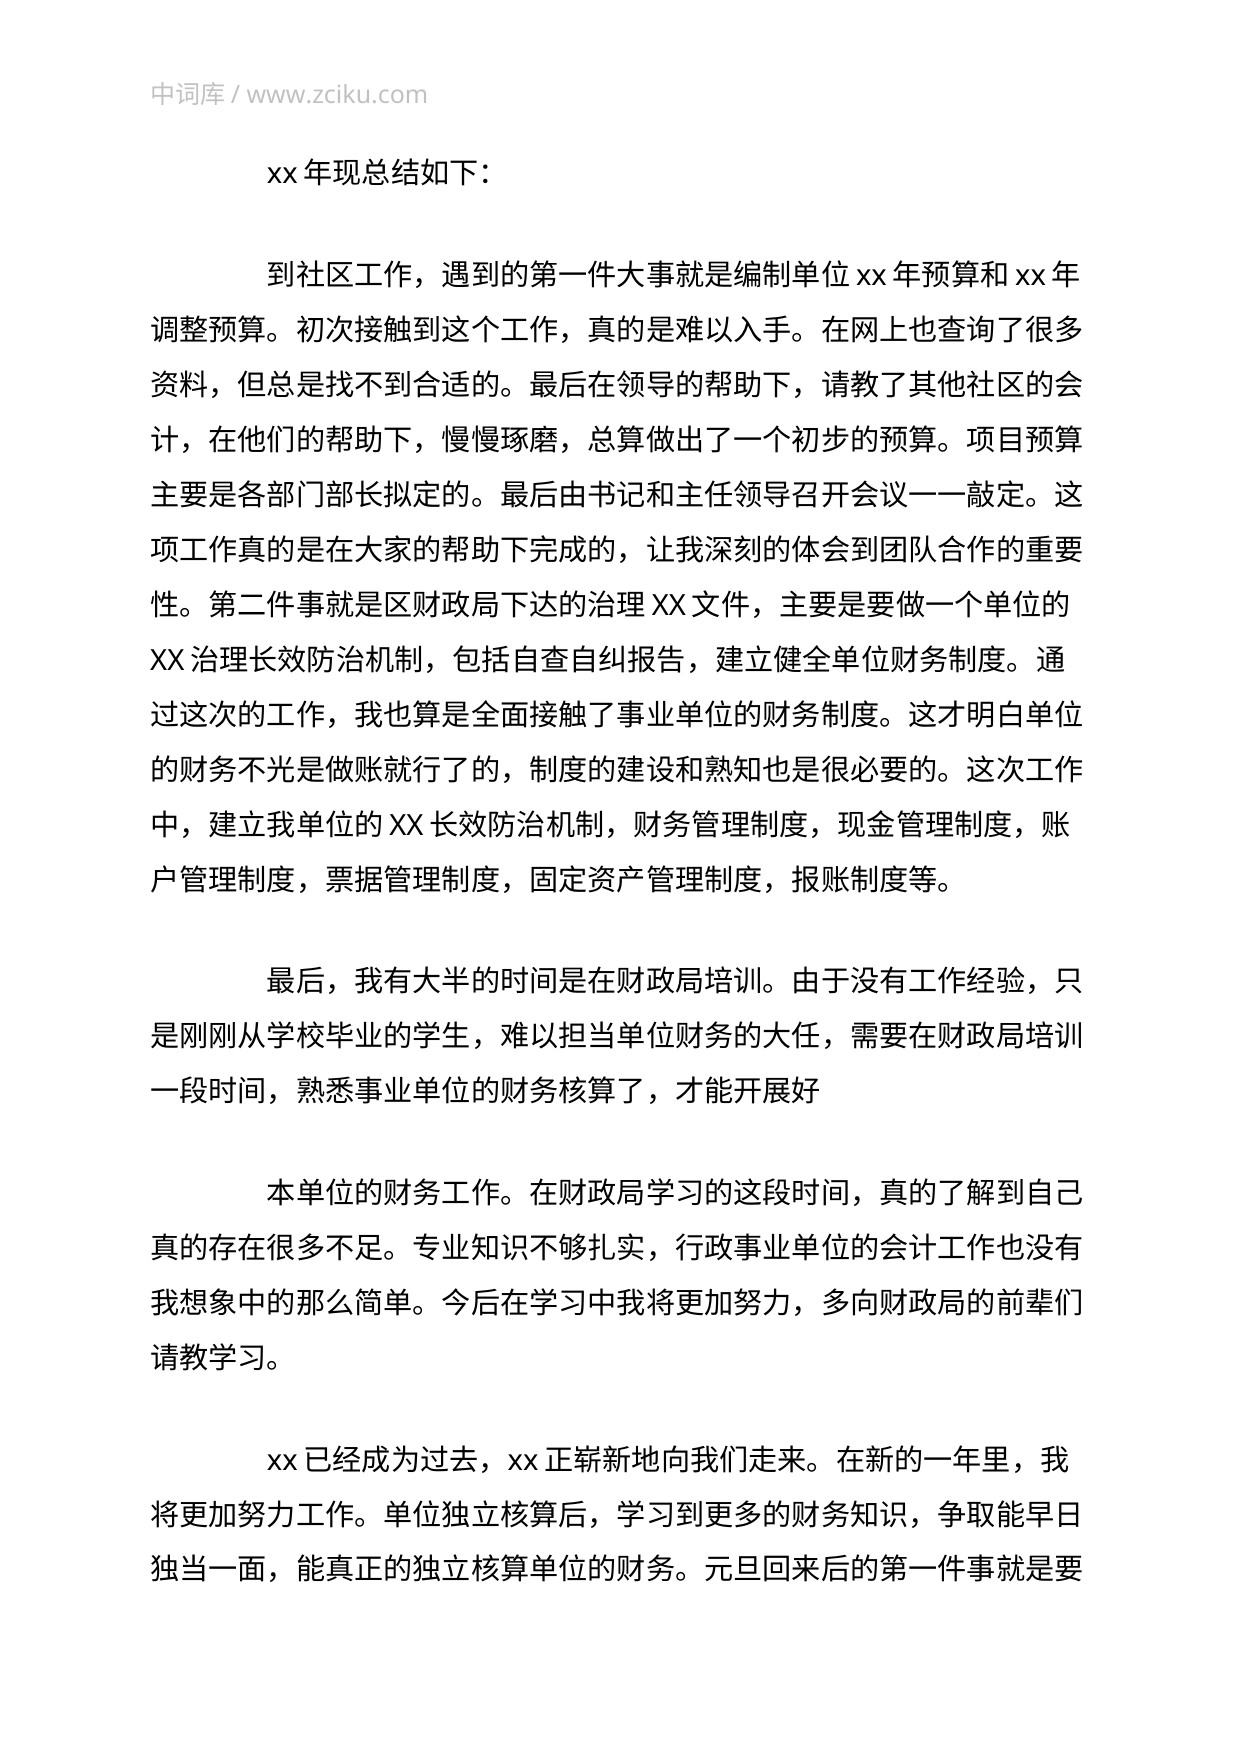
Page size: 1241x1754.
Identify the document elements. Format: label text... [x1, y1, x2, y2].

text 本单位的财务工作。在财政局学习的这段时间，真的了解到自己真的存在很多不足。专业知识不够扎实，行政事业单位的会计工作也没有我想象中的那么简单。今后在学习中我将更加努力，多向财政局的前辈们请教学习。 [150, 1169, 1090, 1377]
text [150, 1436, 1090, 1588]
text xx年现总结如下： [150, 150, 1090, 192]
text 最后，我有大半的时间是在财政局培训。由于没有工作经验，只是刚刚从学校毕业的学生，难以担当单位财务的大任，需要在财政局培训一段时间，熟悉事业单位的财务核算了，才能开展好 [150, 958, 1090, 1110]
text 到社区工作，遇到的第一件大事就是编制单位xx年预算和xx年调整预算。初次接触到这个工作，真的是难以入手。在网上也查询了很多资料，但总是找不到合适的。最后在领导的帮助下，请教了其他社区的会计，在他们的帮助下，慢慢琢磨，总算做出了一个初步的预算。项目预算主要是各部门部长拟定的。最后由书记和主任领导召开会议一一敲定。这项工作真的是在大家的帮助下完成的，让我深刻的体会到团队合作的重要性。第二件事就是区财政局下达的治理XX文件，主要是要做一个单位的XX治理长效防治机制，包括自查自纠报告，建立健全单位财务制度。通过这次的工作，我也算是全面接触了事业单位的财务制度。这才明白单位的财务不光是做账就行了的，制度的建设和熟知也是很必要的。这次工作中，建立我单位的XX长效防治机制，财务管理制度，现金管理制度，账户管理制度，票据管理制度，固定资产管理制度，报账制度等。 [150, 252, 1090, 898]
